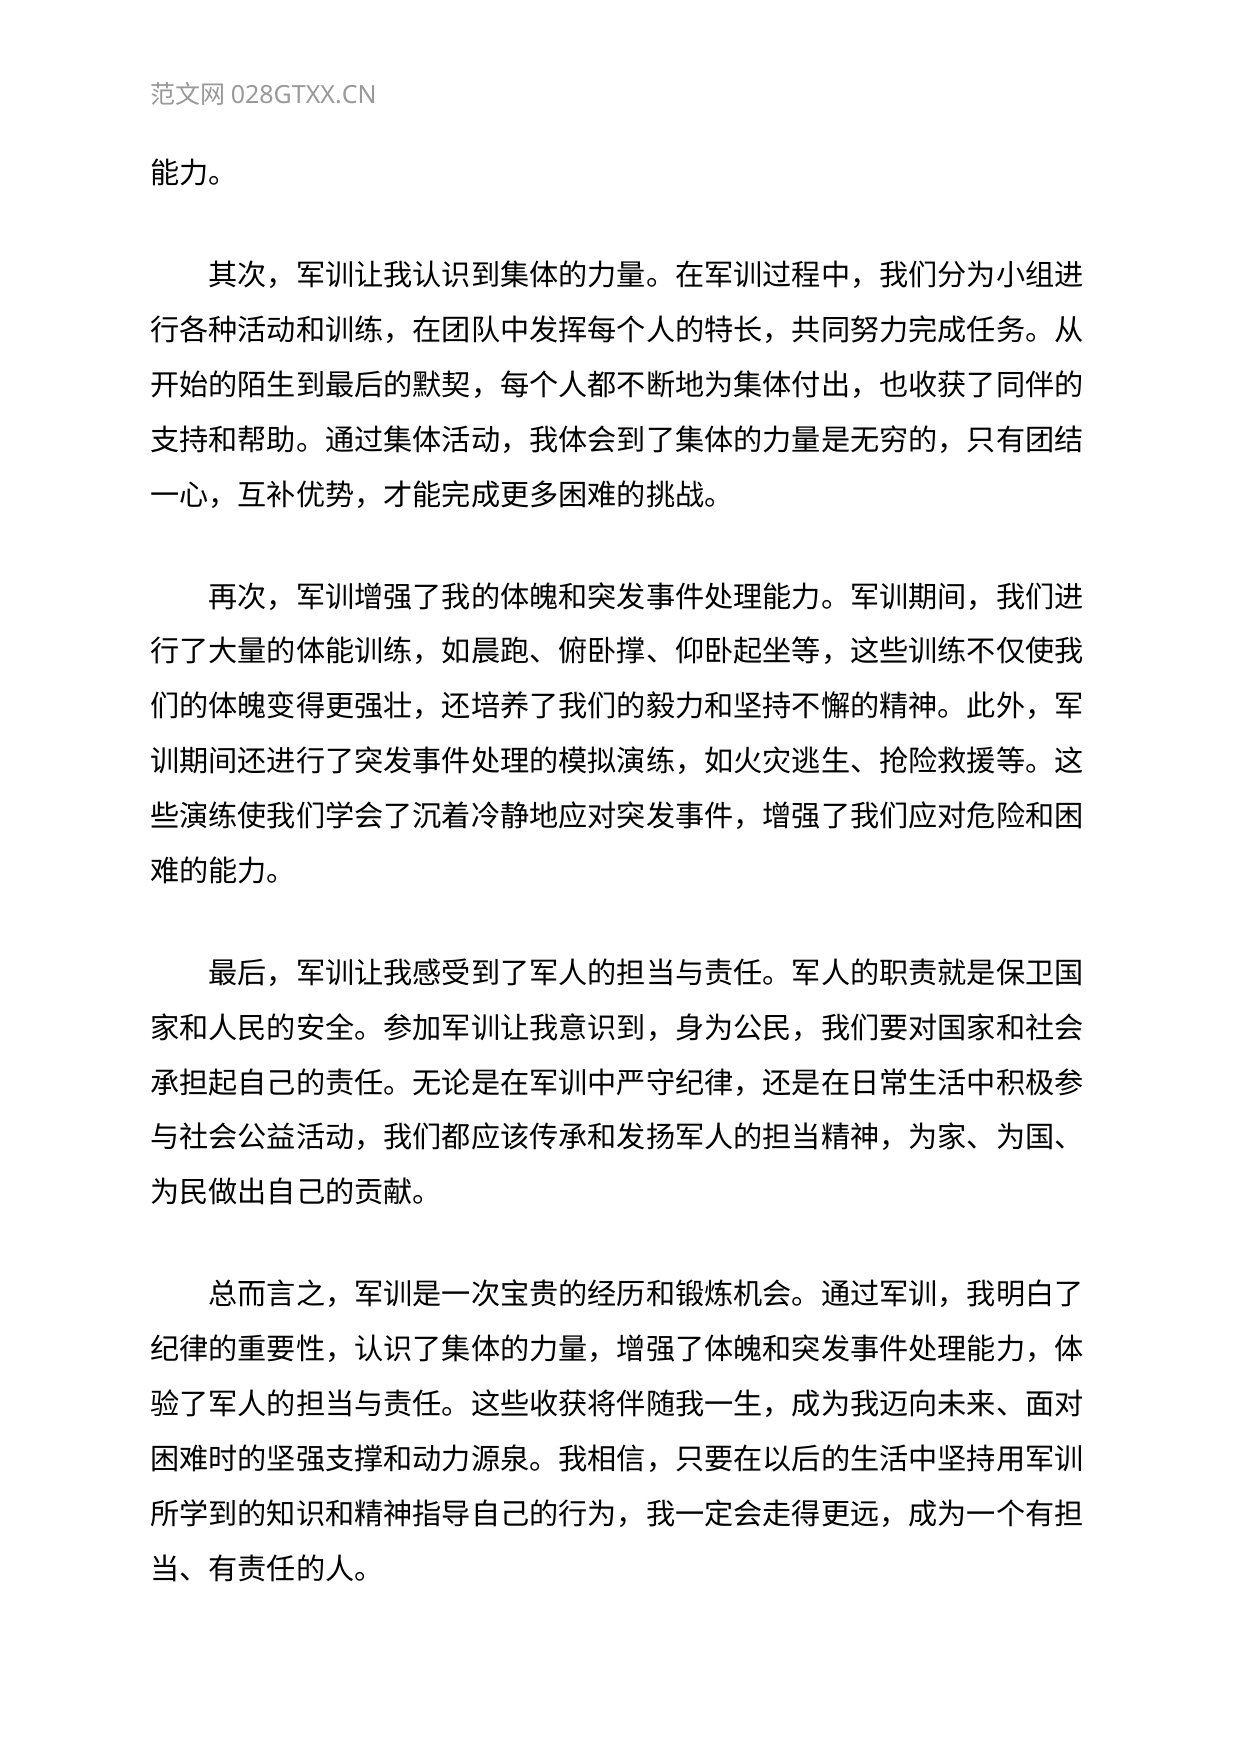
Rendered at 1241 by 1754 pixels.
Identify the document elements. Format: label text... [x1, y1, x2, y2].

text 再次，军训增强了我的体魄和突发事件处理能力。军训期间，我们进行了大量的体能训练，如晨跑、俯卧撑、仰卧起坐等，这些训练不仅使我们的体魄变得更强壮，还培养了我们的毅力和坚持不懈的精神。此外，军训期间还进行了突发事件处理的模拟演练，如火灾逃生、抢险救援等。这些演练使我们学会了沉着冷静地应对突发事件，增强了我们应对危险和困难的能力。 [150, 573, 1090, 890]
text 最后，军训让我感受到了军人的担当与责任。军人的职责就是保卫国家和人民的安全。参加军训让我意识到，身为公民，我们要对国家和社会承担起自己的责任。无论是在军训中严守纪律，还是在日常生活中积极参与社会公益活动，我们都应该传承和发扬军人的担当精神，为家、为国、为民做出自己的贡献。 [150, 949, 1090, 1211]
text 其次，军训让我认识到集体的力量。在军训过程中，我们分为小组进行各种活动和训练，在团队中发挥每个人的特长，共同努力完成任务。从开始的陌生到最后的默契，每个人都不断地为集体付出，也收获了同伴的支持和帮助。通过集体活动，我体会到了集体的力量是无穷的，只有团结一心，互补优势，才能完成更多困难的挑战。 [150, 252, 1090, 514]
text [150, 150, 1090, 192]
text 总而言之，军训是一次宝贵的经历和锻炼机会。通过军训，我明白了纪律的重要性，认识了集体的力量，增强了体魄和突发事件处理能力，体验了军人的担当与责任。这些收获将伴随我一生，成为我迈向未来、面对困难时的坚强支撑和动力源泉。我相信，只要在以后的生活中坚持用军训所学到的知识和精神指导自己的行为，我一定会走得更远，成为一个有担当、有责任的人。 [150, 1271, 1090, 1587]
